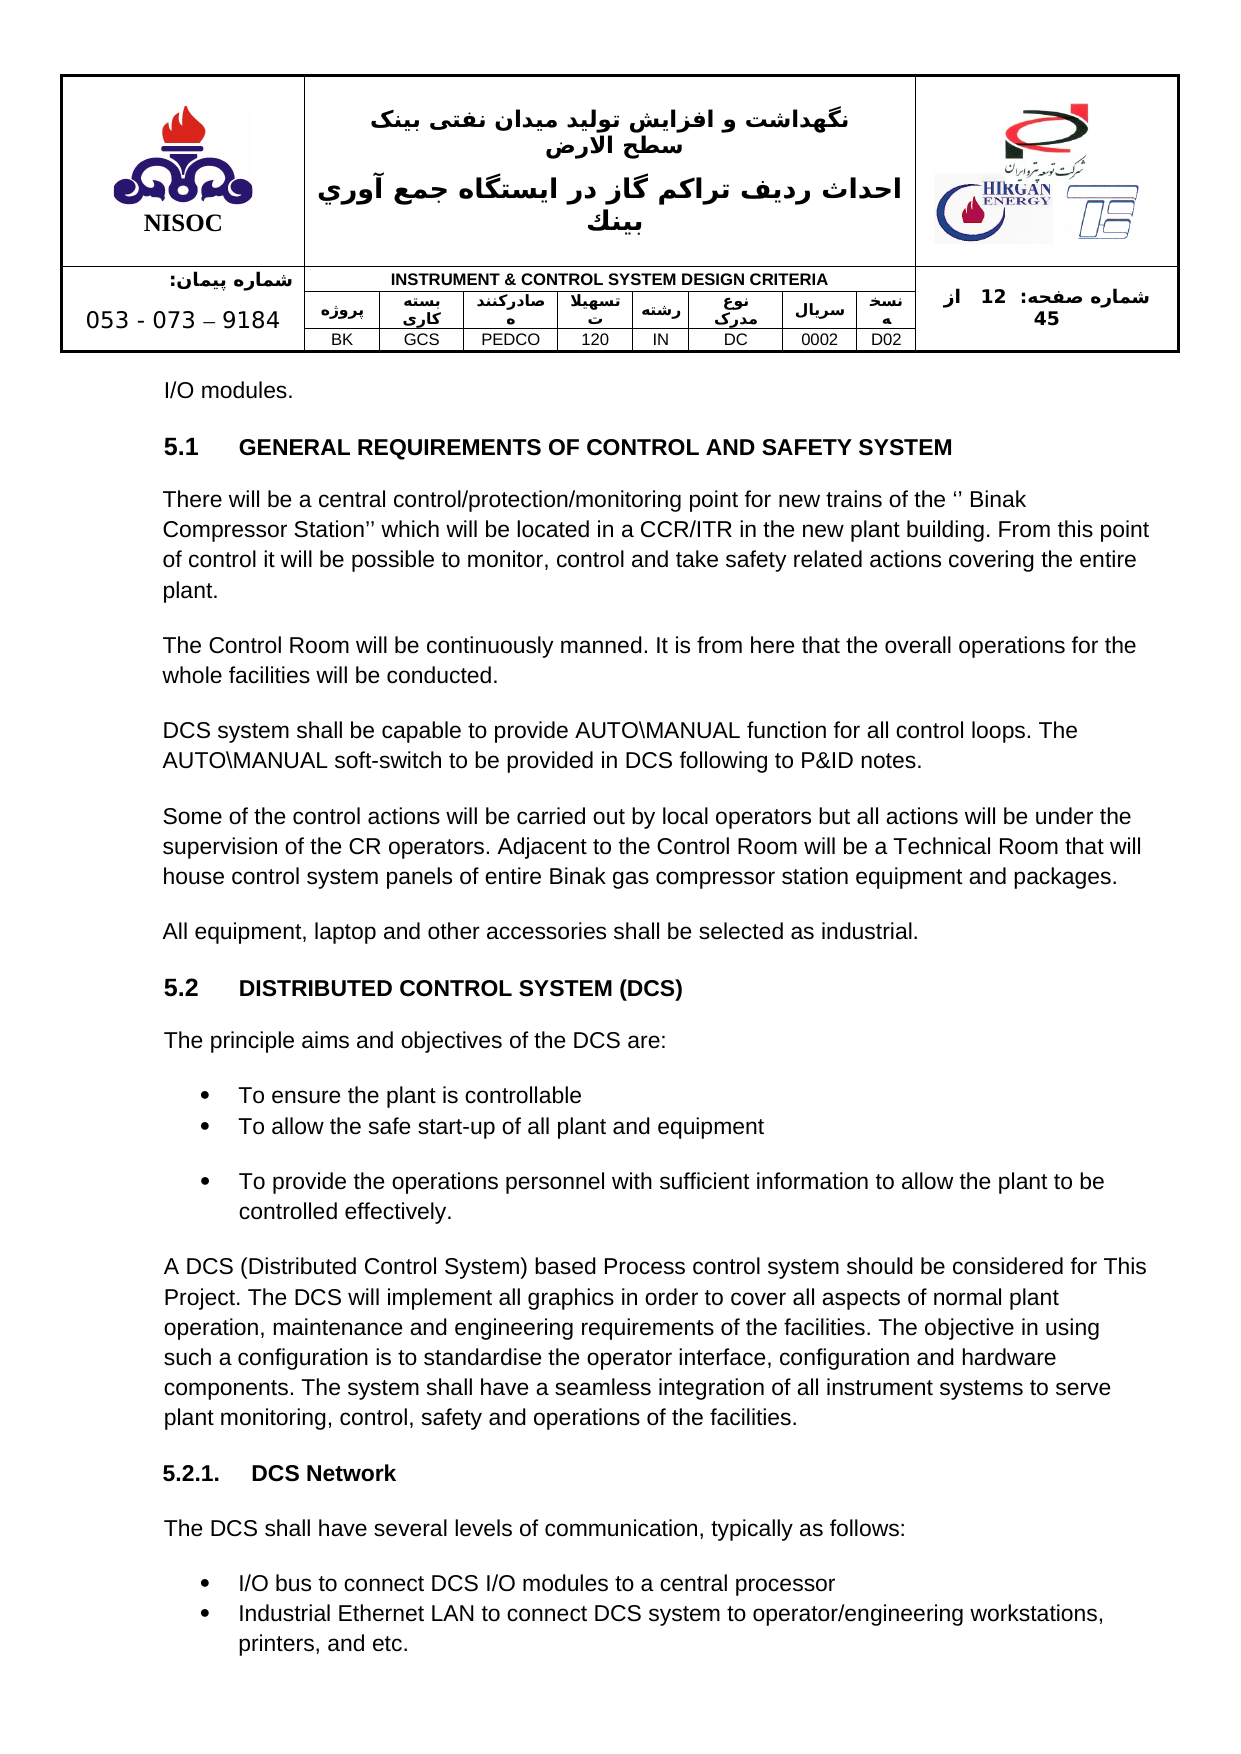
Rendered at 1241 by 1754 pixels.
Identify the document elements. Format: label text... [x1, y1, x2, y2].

picture [934, 103, 1089, 244]
list I/O bus to connect DCS I/O modules to a central processor [201, 1570, 1152, 1596]
list DCS Network [162, 1459, 1152, 1486]
list General Requirements of control and safety system [164, 432, 1152, 461]
list To provide the operations personnel with sufficient information to allow the plant to be controlled effectively. [201, 1168, 1152, 1224]
list To ensure the plant is controllable [201, 1082, 1152, 1109]
text The principle aims and objectives of the DCS are: [164, 1027, 1152, 1053]
subtitle Distributed Control System (DCS) [164, 973, 1152, 1002]
text The DCS shall have several levels of communication, typically as follows: [164, 1515, 1152, 1541]
text There will be a central control/protection/monitoring point for new trains of the ‘’ Binak Compressor Station’’ which will be located in a CCR/ITR in the new plant building. From this point of control it will be possible to monitor, control and take safety related actions covering the entire plant. [162, 486, 1152, 603]
text The Control Room will be continuously manned. It is from here that the overall operations for the whole facilities will be conducted. [162, 632, 1152, 688]
text All Safety system inputs, outputs, secondary events and operator actions will be time stamped at I/O modules. [164, 377, 1152, 403]
list Industrial Ethernet LAN to connect DCS system to operator/engineering workstations, printers, and etc. [201, 1600, 1152, 1657]
text All equipment, laptop and other accessories shall be selected as industrial. [162, 918, 1152, 944]
picture [113, 106, 253, 208]
text A DCS (Distributed Control System) based Process control system should be considered for This Project. The DCS will implement all graphics in order to cover all aspects of normal plant operation, maintenance and engineering requirements of the facilities. The objective in using such a configuration is to standardise the operator interface, configuration and hardware components. The system shall have a seamless integration of all instrument systems to serve plant monitoring, control, safety and operations of the facilities. [164, 1253, 1152, 1431]
text Some of the control actions will be carried out by local operators but all actions will be under the supervision of the CR operators. Adjacent to the Control Room will be a Technical Room that will house control system panels of entire Binak gas compressor station equipment and packages. [162, 803, 1152, 889]
text DCS system shall be capable to provide AUTO\MANUAL function for all control loops. The AUTO\MANUAL soft-switch to be provided in DCS following to P&ID notes. [162, 717, 1152, 774]
list To allow the safe start-up of all plant and equipment [201, 1113, 1152, 1139]
